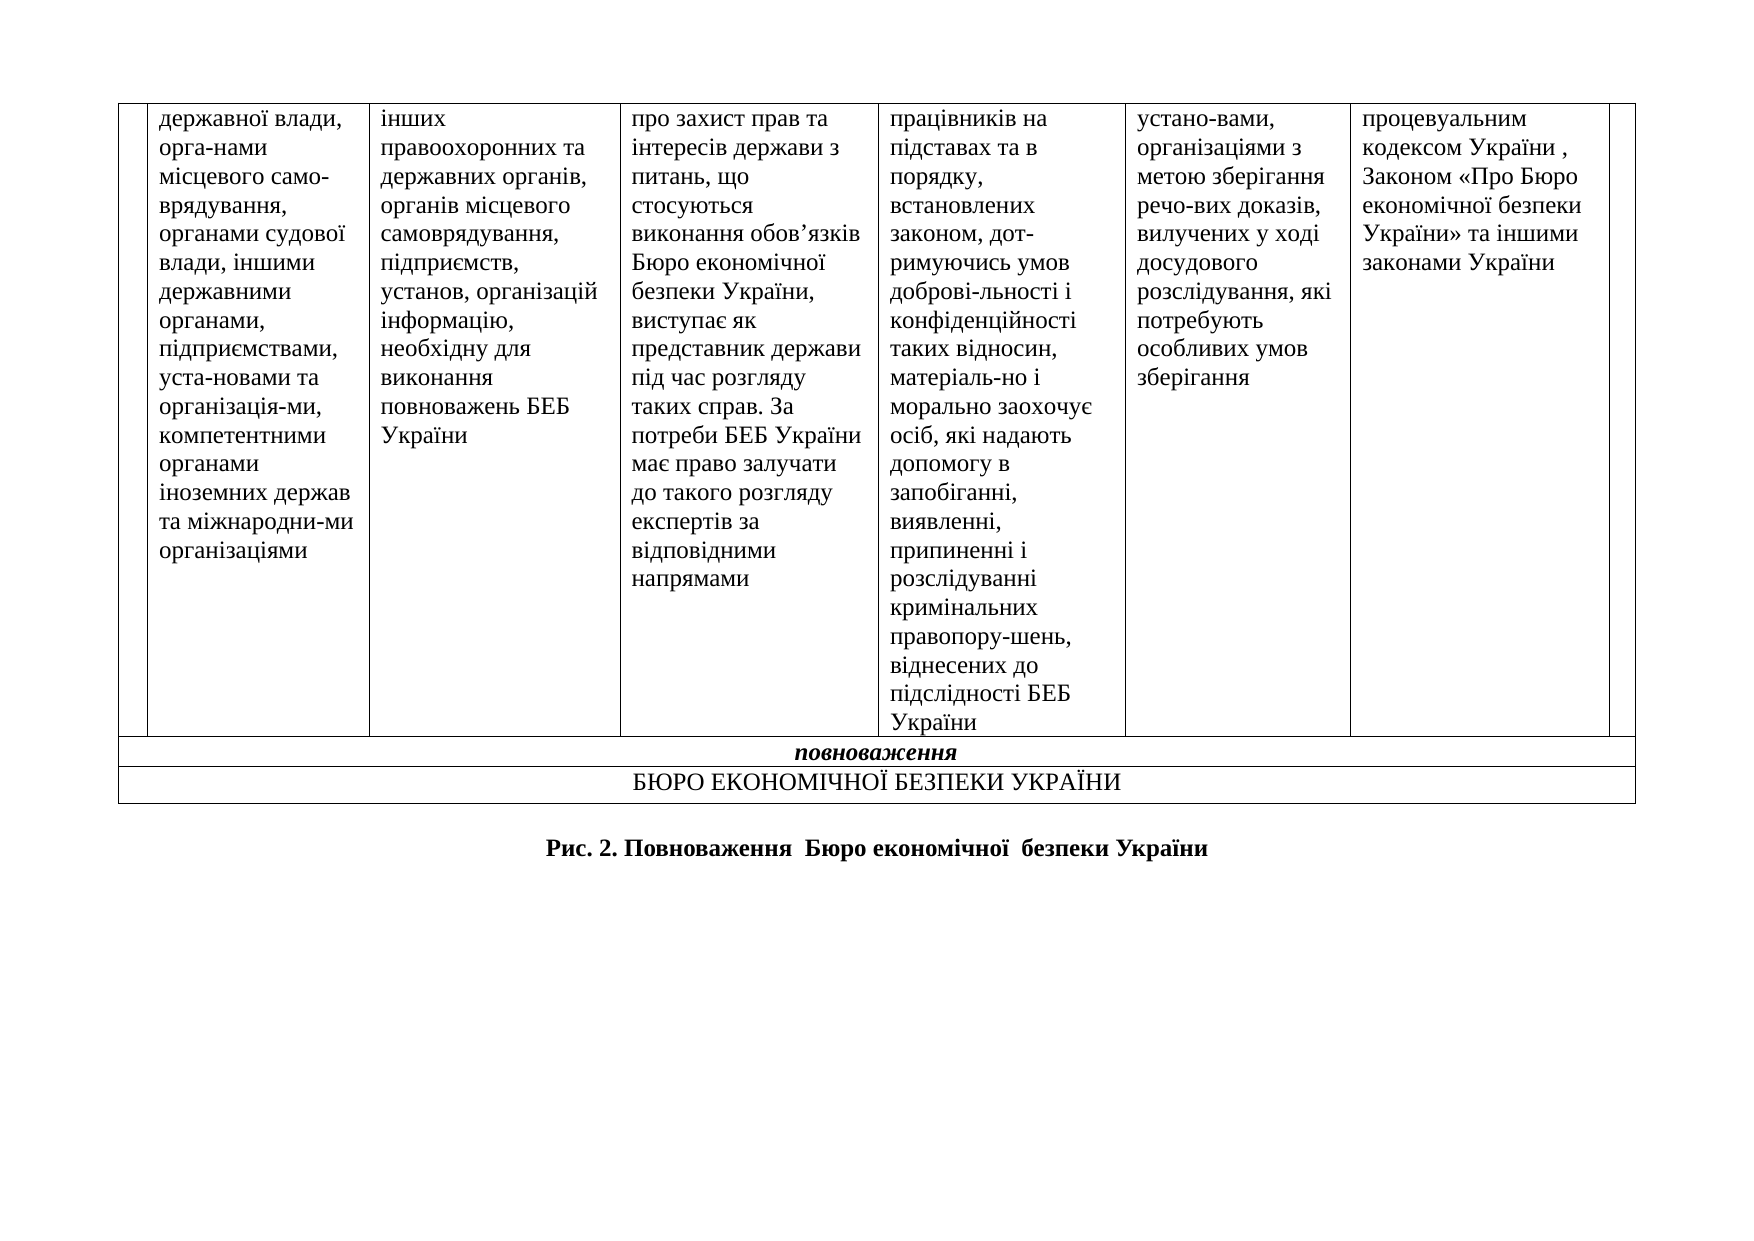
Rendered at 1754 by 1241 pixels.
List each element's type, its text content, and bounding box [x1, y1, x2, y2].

text Рис. 2. Повноваження Бюро економічної безпеки України [118, 833, 1636, 861]
table_cell повноваження [119, 737, 1635, 766]
table_cell БЮРО ЕКОНОМІЧНОЇ БЕЗПЕКИ УКРАЇНИ [119, 767, 1635, 803]
